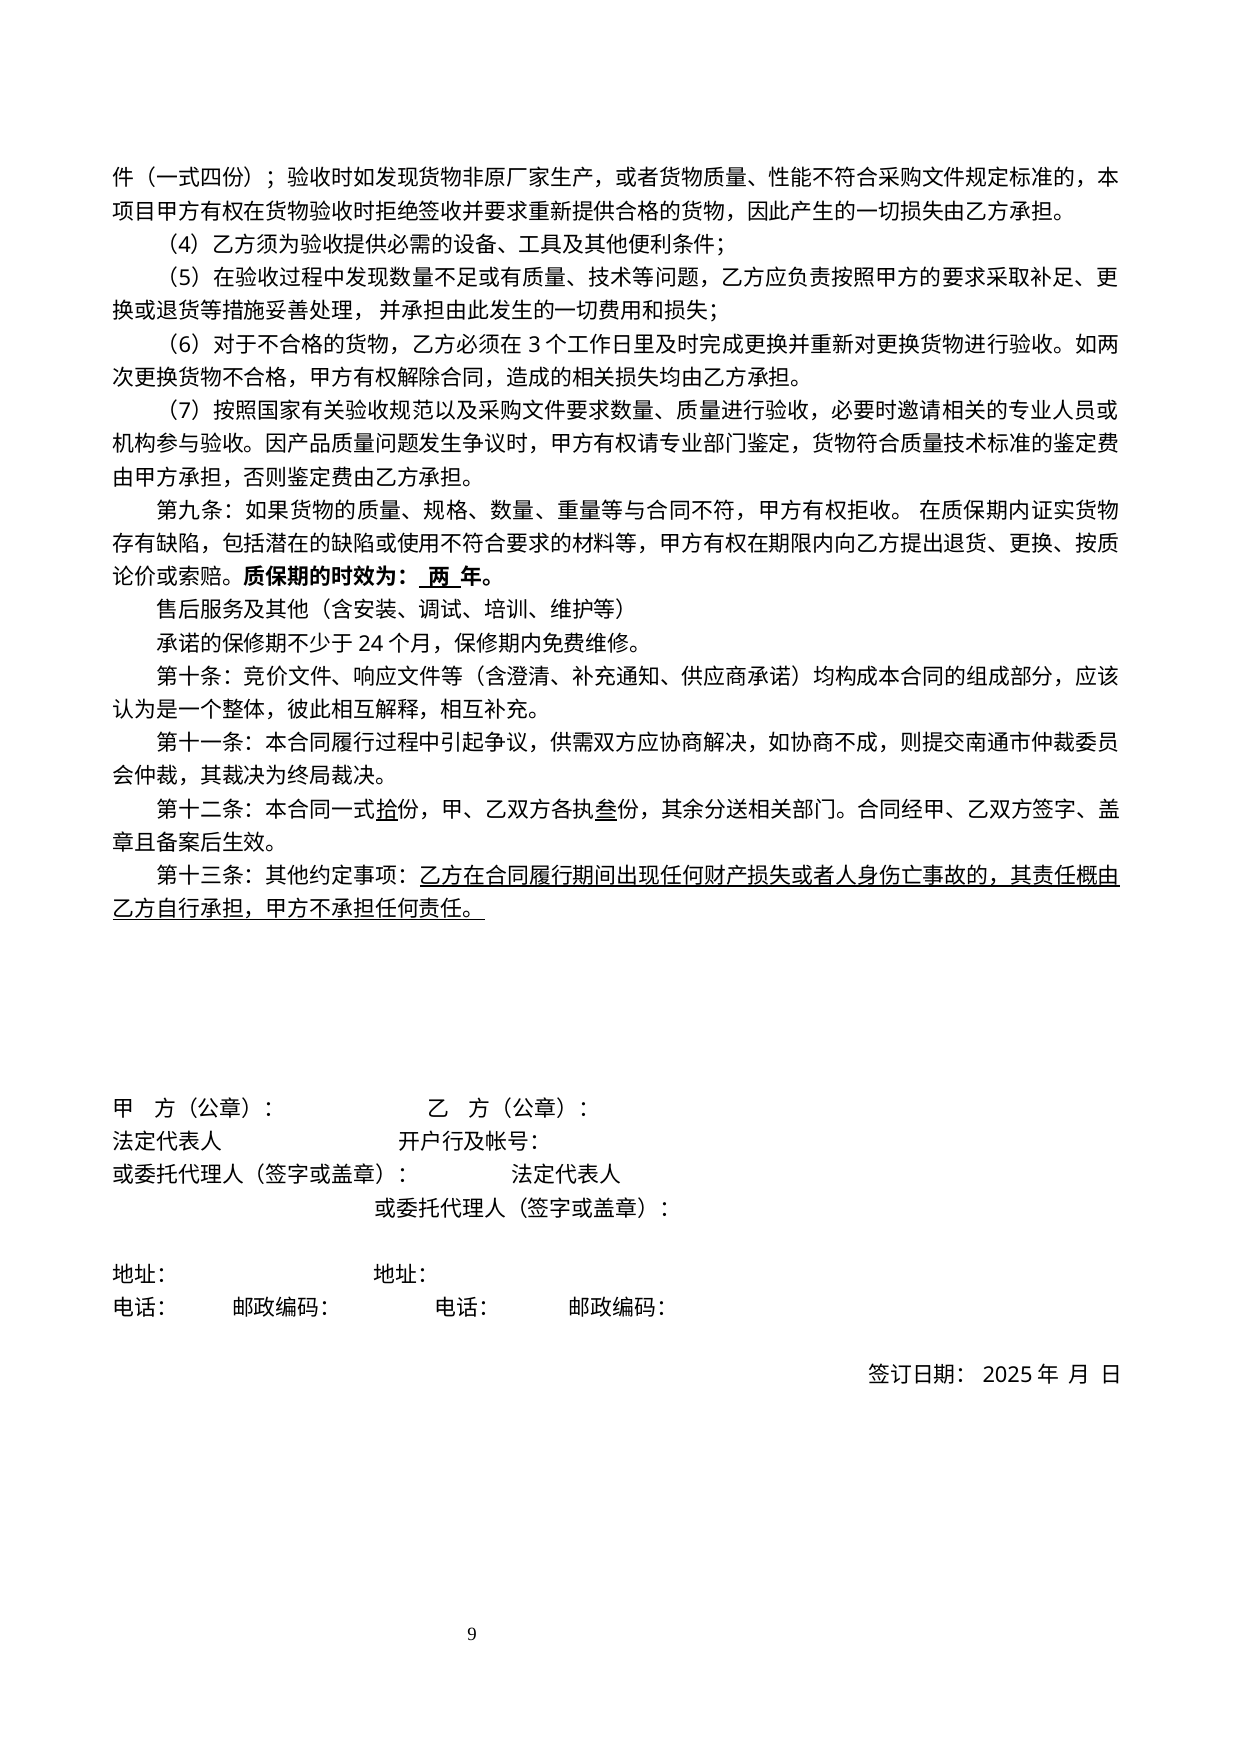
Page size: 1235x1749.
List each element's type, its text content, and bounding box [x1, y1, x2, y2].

text 或委托代理人（签字或盖章）： 法定代表人 [112, 1157, 1122, 1190]
text （4）乙方须为验收提供必需的设备、工具及其他便利条件； [112, 226, 1122, 259]
text 甲 方（公章）： 乙 方（公章）： [112, 1090, 1122, 1123]
text 签订日期： 2025年 月 日 [112, 1356, 1122, 1389]
text 第十一条：本合同履行过程中引起争议，供需双方应协商解决，如协商不成，则提交南通市仲裁委员会仲裁，其裁决为终局裁决。 [112, 724, 1122, 791]
text 地址： 地址： [112, 1256, 1122, 1289]
text 第十条：竞价文件、响应文件等（含澄清、补充通知、供应商承诺）均构成本合同的组成部分，应该认为是一个整体，彼此相互解释，相互补充。 [112, 658, 1122, 724]
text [112, 160, 1122, 226]
text 第十二条：本合同一式拾份，甲、乙双方各执叁份，其余分送相关部门。合同经甲、乙双方签字、盖章且备案后生效。 [112, 791, 1122, 857]
text 或委托代理人（签字或盖章）： [112, 1190, 1122, 1223]
text 第十三条：其他约定事项：乙方在合同履行期间出现任何财产损失或者人身伤亡事故的，其责任概由乙方自行承担，甲方不承担任何责任。 [112, 857, 1122, 924]
text 第九条：如果货物的质量、规格、数量、重量等与合同不符，甲方有权拒收。 在质保期内证实货物存有缺陷，包括潜在的缺陷或使用不符合要求的材料等，甲方有权在期限内向乙方提出退货、更换、按质论价或索赔。质保期的时效为： 两 年。 [112, 492, 1122, 592]
text 承诺的保修期不少于 24 个月，保修期内免费维修。 [112, 625, 1122, 658]
text 售后服务及其他（含安装、调试、培训、维护等） [112, 592, 1122, 625]
text （6）对于不合格的货物，乙方必须在3个工作日里及时完成更换并重新对更换货物进行验收。如两次更换货物不合格，甲方有权解除合同，造成的相关损失均由乙方承担。 [112, 326, 1122, 392]
text （7）按照国家有关验收规范以及采购文件要求数量、质量进行验收，必要时邀请相关的专业人员或机构参与验收。因产品质量问题发生争议时，甲方有权请专业部门鉴定，货物符合质量技术标准的鉴定费由甲方承担，否则鉴定费由乙方承担。 [112, 392, 1122, 492]
text 法定代表人 开户行及帐号： [112, 1123, 1122, 1157]
text （5）在验收过程中发现数量不足或有质量、技术等问题，乙方应负责按照甲方的要求采取补足、更换或退货等措施妥善处理， 并承担由此发生的一切费用和损失； [112, 259, 1122, 326]
text 电话： 邮政编码： 电话： 邮政编码： [112, 1289, 1122, 1323]
